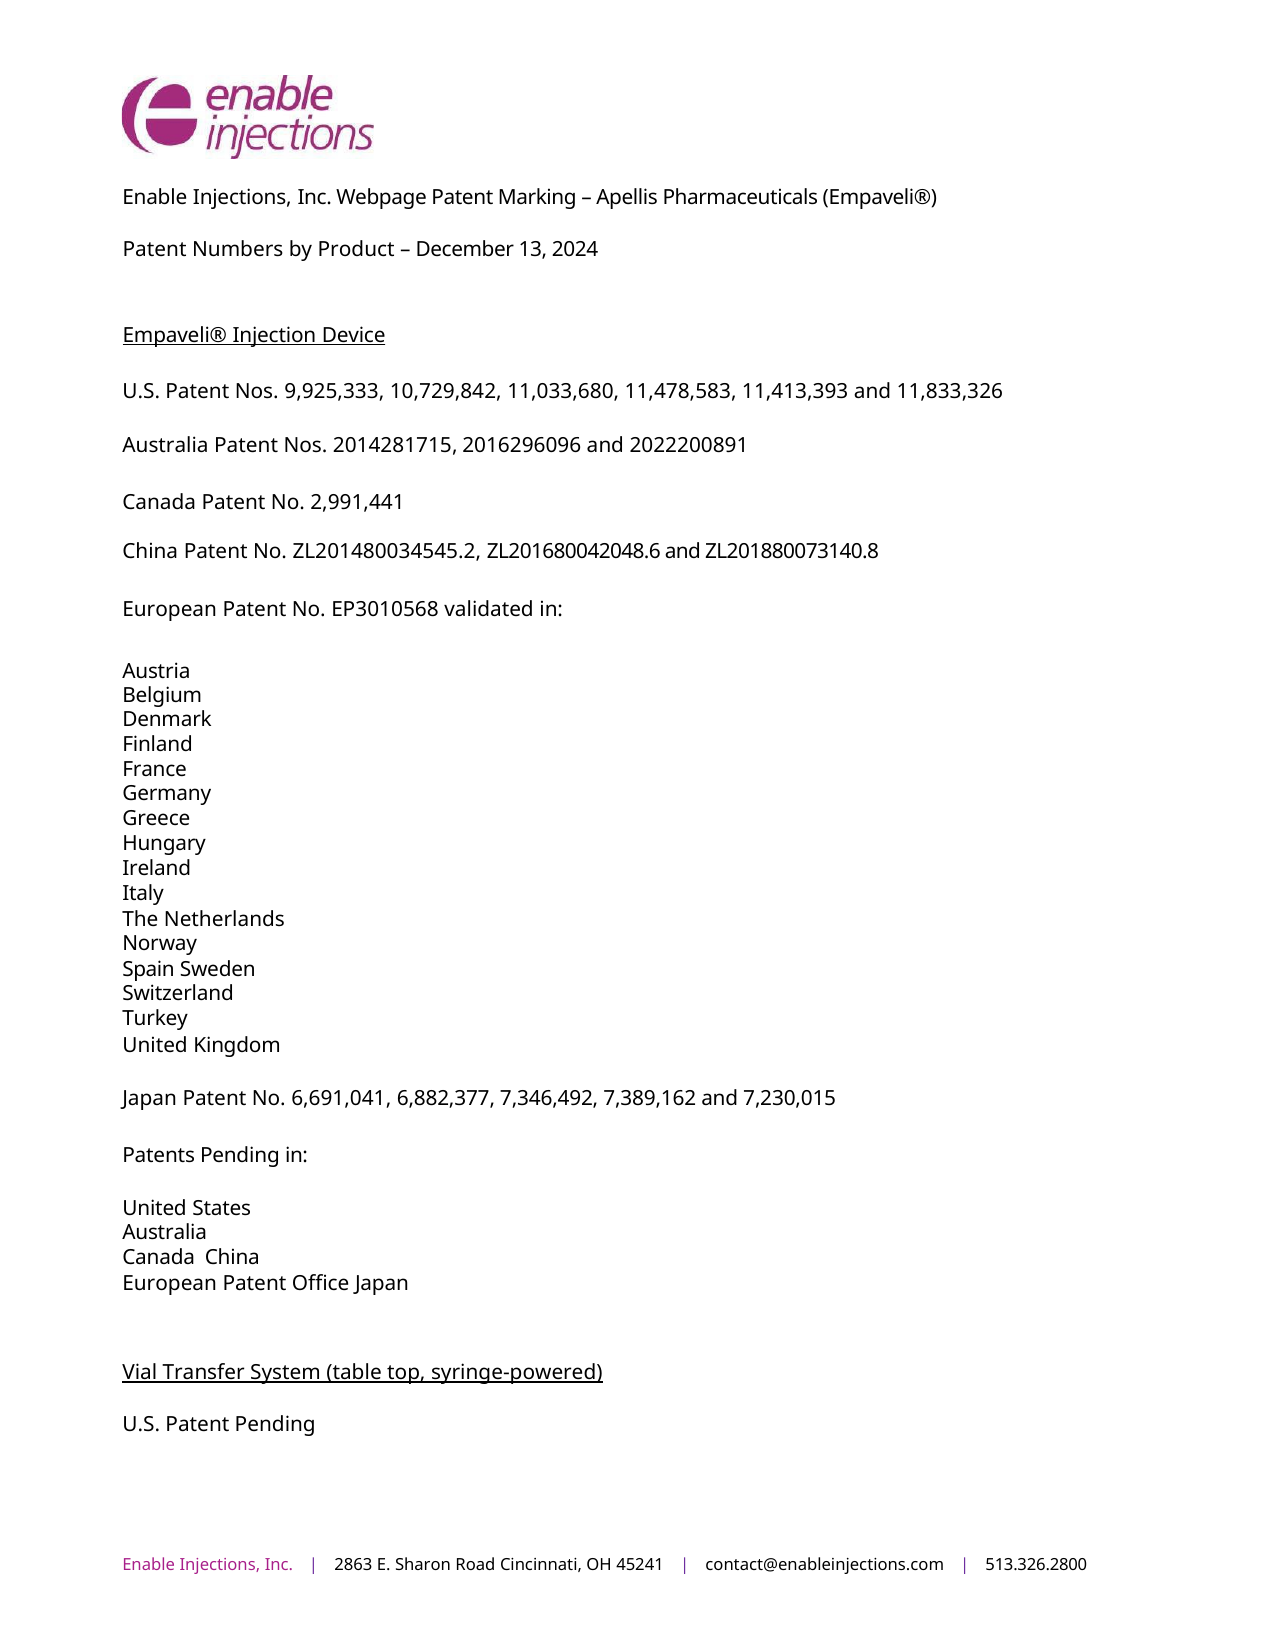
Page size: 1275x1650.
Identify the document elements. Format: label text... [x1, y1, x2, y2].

text Vial Transfer System (table top, syringe-powered) [122, 1358, 1127, 1384]
text U.S. Patent Pending [122, 1411, 1127, 1437]
text European Patent No. EP3010568 validated in: [122, 597, 655, 622]
text United Kingdom [122, 1031, 1127, 1057]
text Japan Patent No. 6,691,041, 6,882,377, 7,346,492, 7,389,162 and 7,230,015 [122, 1083, 1127, 1112]
text Canada Patent No. 2,991,441 [122, 487, 833, 514]
text Enable Injections, Inc. Webpage Patent Marking – Apellis Pharmaceuticals (Empaveli®) [122, 182, 1127, 210]
text The Netherlands Norway [122, 907, 296, 957]
text Belgium Denmark Finland France Germany Greece Hungary Ireland Italy [122, 683, 222, 906]
text Austria [122, 658, 655, 683]
text Patents Pending in: [122, 1140, 1127, 1168]
text European Patent Office Japan [122, 1271, 414, 1296]
text Empaveli® Injection Device [122, 320, 1127, 348]
text U.S. Patent Nos. 9,925,333, 10,729,842, 11,033,680, 11,478,583, 11,413,393 and 11,833,326 [122, 377, 1127, 404]
text United States Australia Canada China [122, 1195, 263, 1271]
text Patent Numbers by Product – December 13, 2024 [122, 234, 1127, 263]
text Spain Sweden Switzerland Turkey [122, 957, 260, 1031]
text Australia Patent Nos. 2014281715, 2016296096 and 2022200891 [122, 431, 833, 458]
picture [121, 75, 374, 159]
text China Patent No. ZL201480034545.2, ZL201680042048.6 and ZL201880073140.8 [122, 536, 1127, 564]
